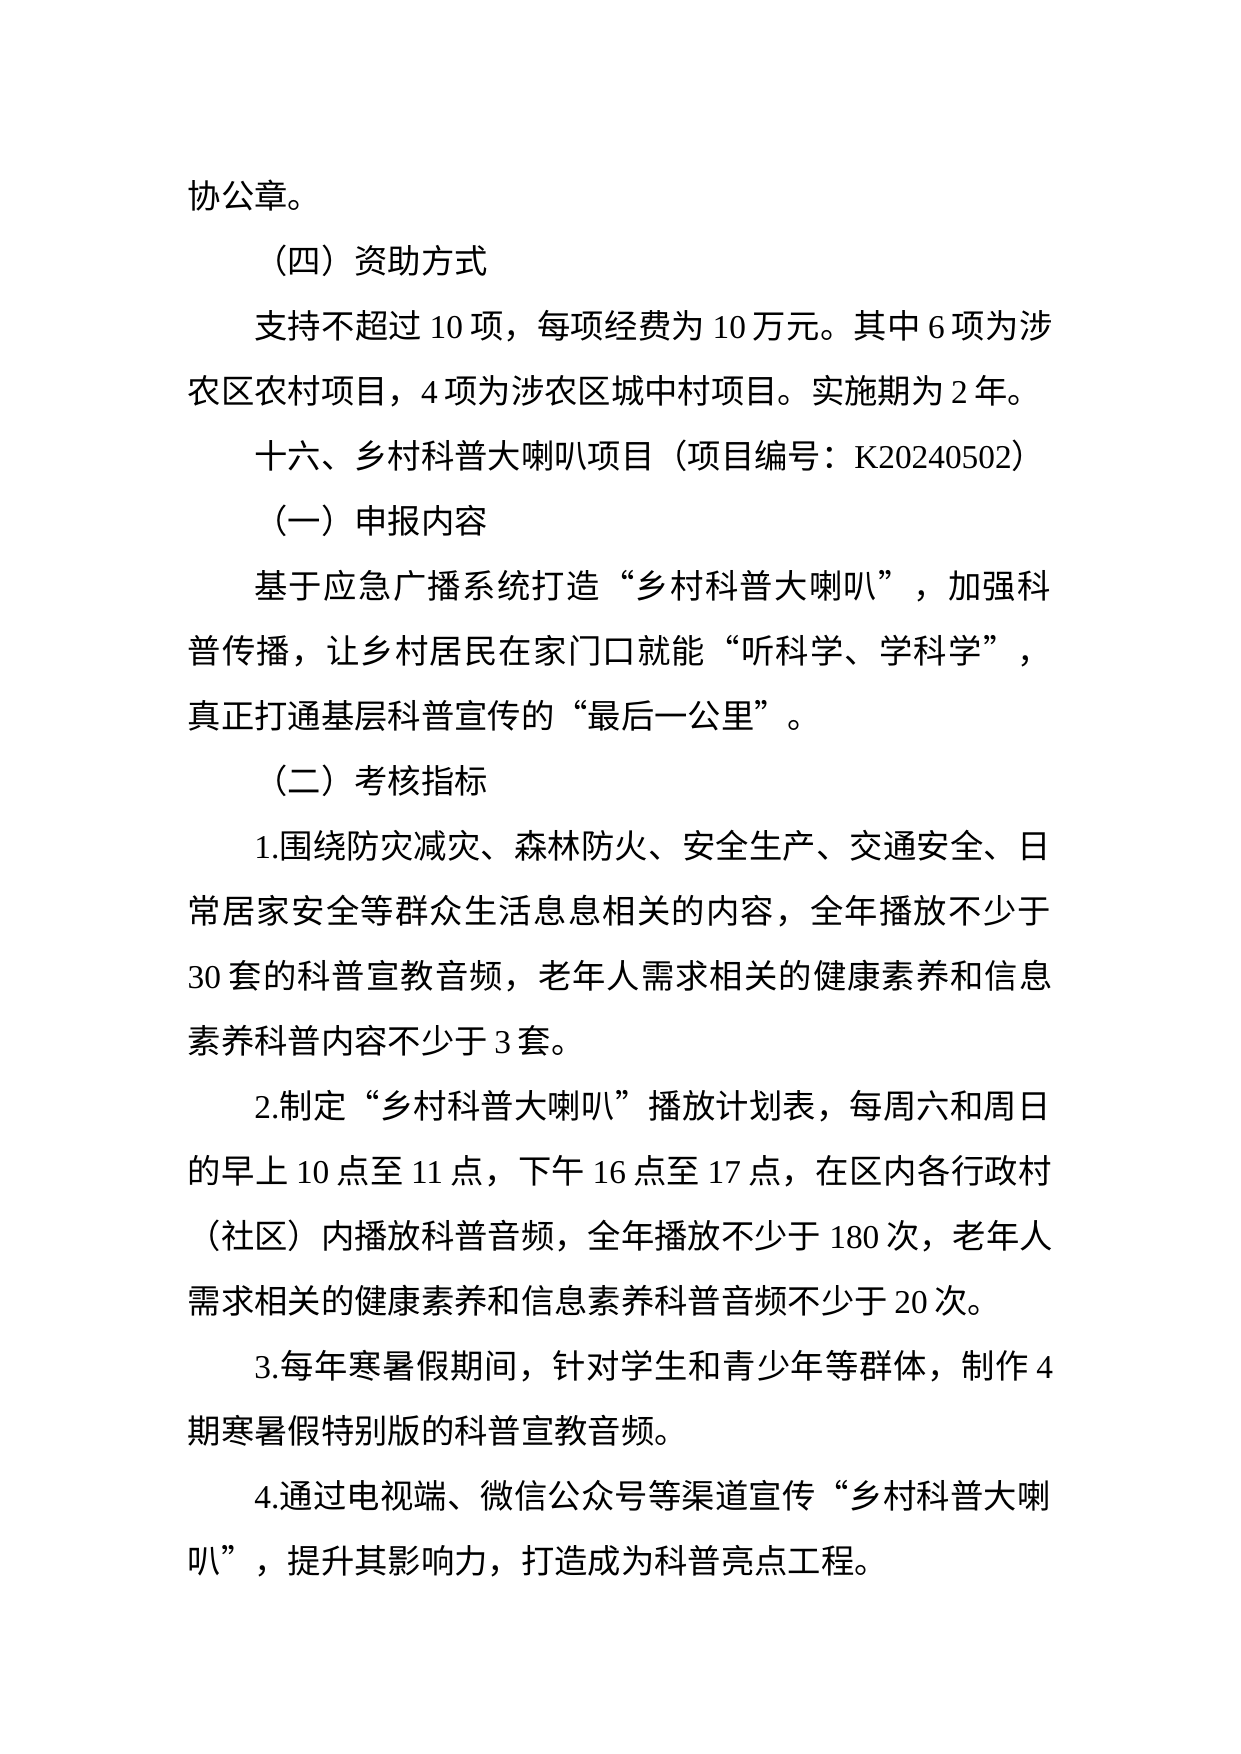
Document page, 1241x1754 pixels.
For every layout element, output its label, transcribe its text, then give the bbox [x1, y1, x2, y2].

text （一）申报内容 [187, 487, 1053, 552]
text 3.每年寒暑假期间，针对学生和青少年等群体，制作4期寒暑假特别版的科普宣教音频。 [187, 1332, 1053, 1462]
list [187, 162, 1053, 227]
list 乡村科普大喇叭项目（项目编号：K20240502） [187, 422, 1053, 487]
text （二）考核指标 [187, 747, 1053, 812]
text 1.围绕防灾减灾、森林防火、安全生产、交通安全、日常居家安全等群众生活息息相关的内容，全年播放不少于30套的科普宣教音频，老年人需求相关的健康素养和信息素养科普内容不少于3套。 [187, 812, 1053, 1072]
text 4.通过电视端、微信公众号等渠道宣传“乡村科普大喇叭”，提升其影响力，打造成为科普亮点工程。 [187, 1462, 1053, 1592]
list （四）资助方式 [187, 227, 1053, 292]
list 支持不超过10项，每项经费为10万元。其中6项为涉农区农村项目，4项为涉农区城中村项目。实施期为2年。 [187, 292, 1053, 422]
text 基于应急广播系统打造“乡村科普大喇叭”，加强科普传播，让乡村居民在家门口就能“听科学、学科学”，真正打通基层科普宣传的“最后一公里”。 [187, 552, 1053, 747]
text 2.制定“乡村科普大喇叭”播放计划表，每周六和周日的早上10点至11点，下午16点至17点，在区内各行政村（社区）内播放科普音频，全年播放不少于180次，老年人需求相关的健康素养和信息素养科普音频不少于20次。 [187, 1072, 1053, 1332]
